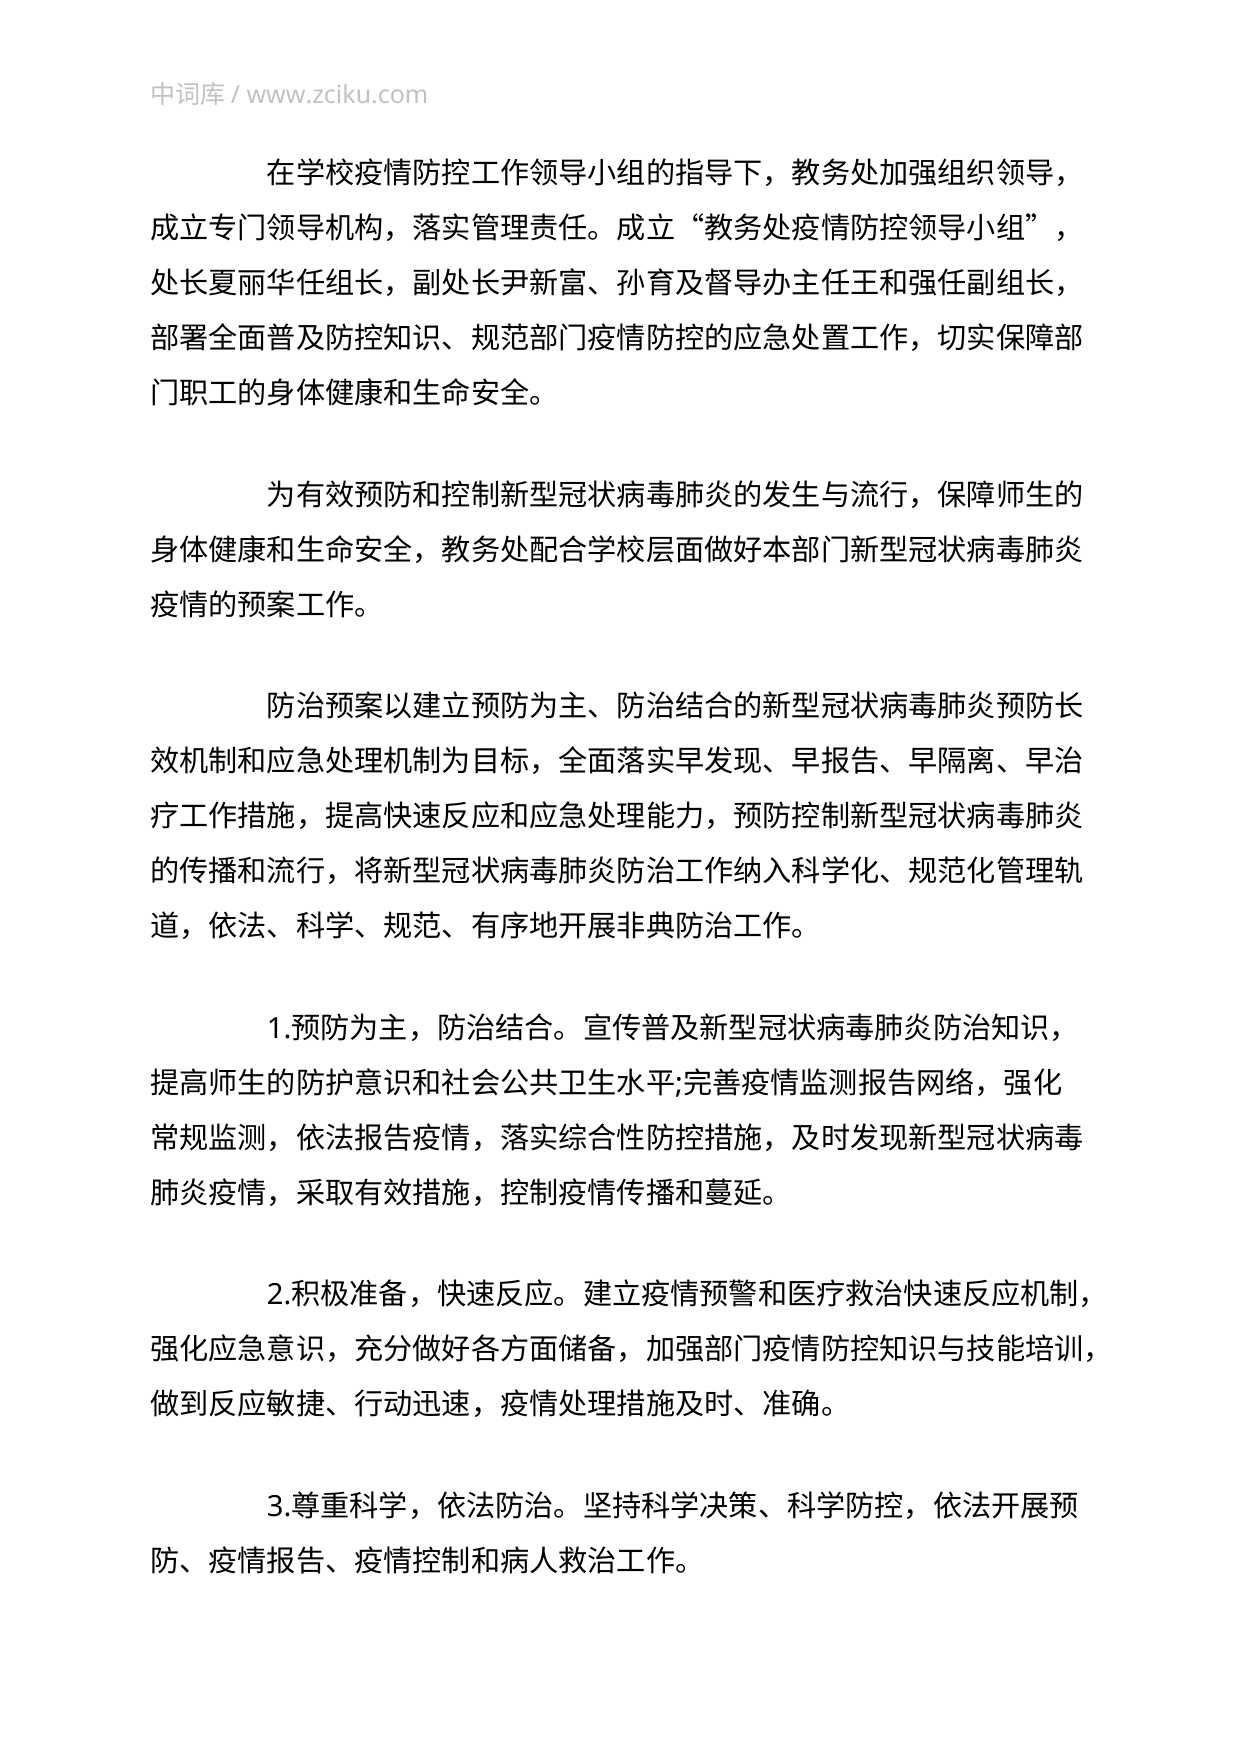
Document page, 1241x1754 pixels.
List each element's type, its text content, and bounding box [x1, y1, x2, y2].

text 3.尊重科学，依法防治。坚持科学决策、科学防控，依法开展预防、疫情报告、疫情控制和病人救治工作。 [150, 1483, 1090, 1580]
text 为有效预防和控制新型冠状病毒肺炎的发生与流行，保障师生的身体健康和生命安全，教务处配合学校层面做好本部门新型冠状病毒肺炎疫情的预案工作。 [150, 471, 1090, 623]
text 防治预案以建立预防为主、防治结合的新型冠状病毒肺炎预防长效机制和应急处理机制为目标，全面落实早发现、早报告、早隔离、早治疗工作措施，提高快速反应和应急处理能力，预防控制新型冠状病毒肺炎的传播和流行，将新型冠状病毒肺炎防治工作纳入科学化、规范化管理轨道，依法、科学、规范、有序地开展非典防治工作。 [150, 683, 1090, 945]
text 在学校疫情防控工作领导小组的指导下，教务处加强组织领导，成立专门领导机构，落实管理责任。成立“教务处疫情防控领导小组”，处长夏丽华任组长，副处长尹新富、孙育及督导办主任王和强任副组长，部署全面普及防控知识、规范部门疫情防控的应急处置工作，切实保障部门职工的身体健康和生命安全。 [150, 150, 1090, 412]
text 1.预防为主，防治结合。宣传普及新型冠状病毒肺炎防治知识，提高师生的防护意识和社会公共卫生水平;完善疫情监测报告网络，强化常规监测，依法报告疫情，落实综合性防控措施，及时发现新型冠状病毒肺炎疫情，采取有效措施，控制疫情传播和蔓延。 [150, 1004, 1090, 1211]
text 2.积极准备，快速反应。建立疫情预警和医疗救治快速反应机制，强化应急意识，充分做好各方面储备，加强部门疫情防控知识与技能培训，做到反应敏捷、行动迅速，疫情处理措施及时、准确。 [150, 1271, 1090, 1423]
